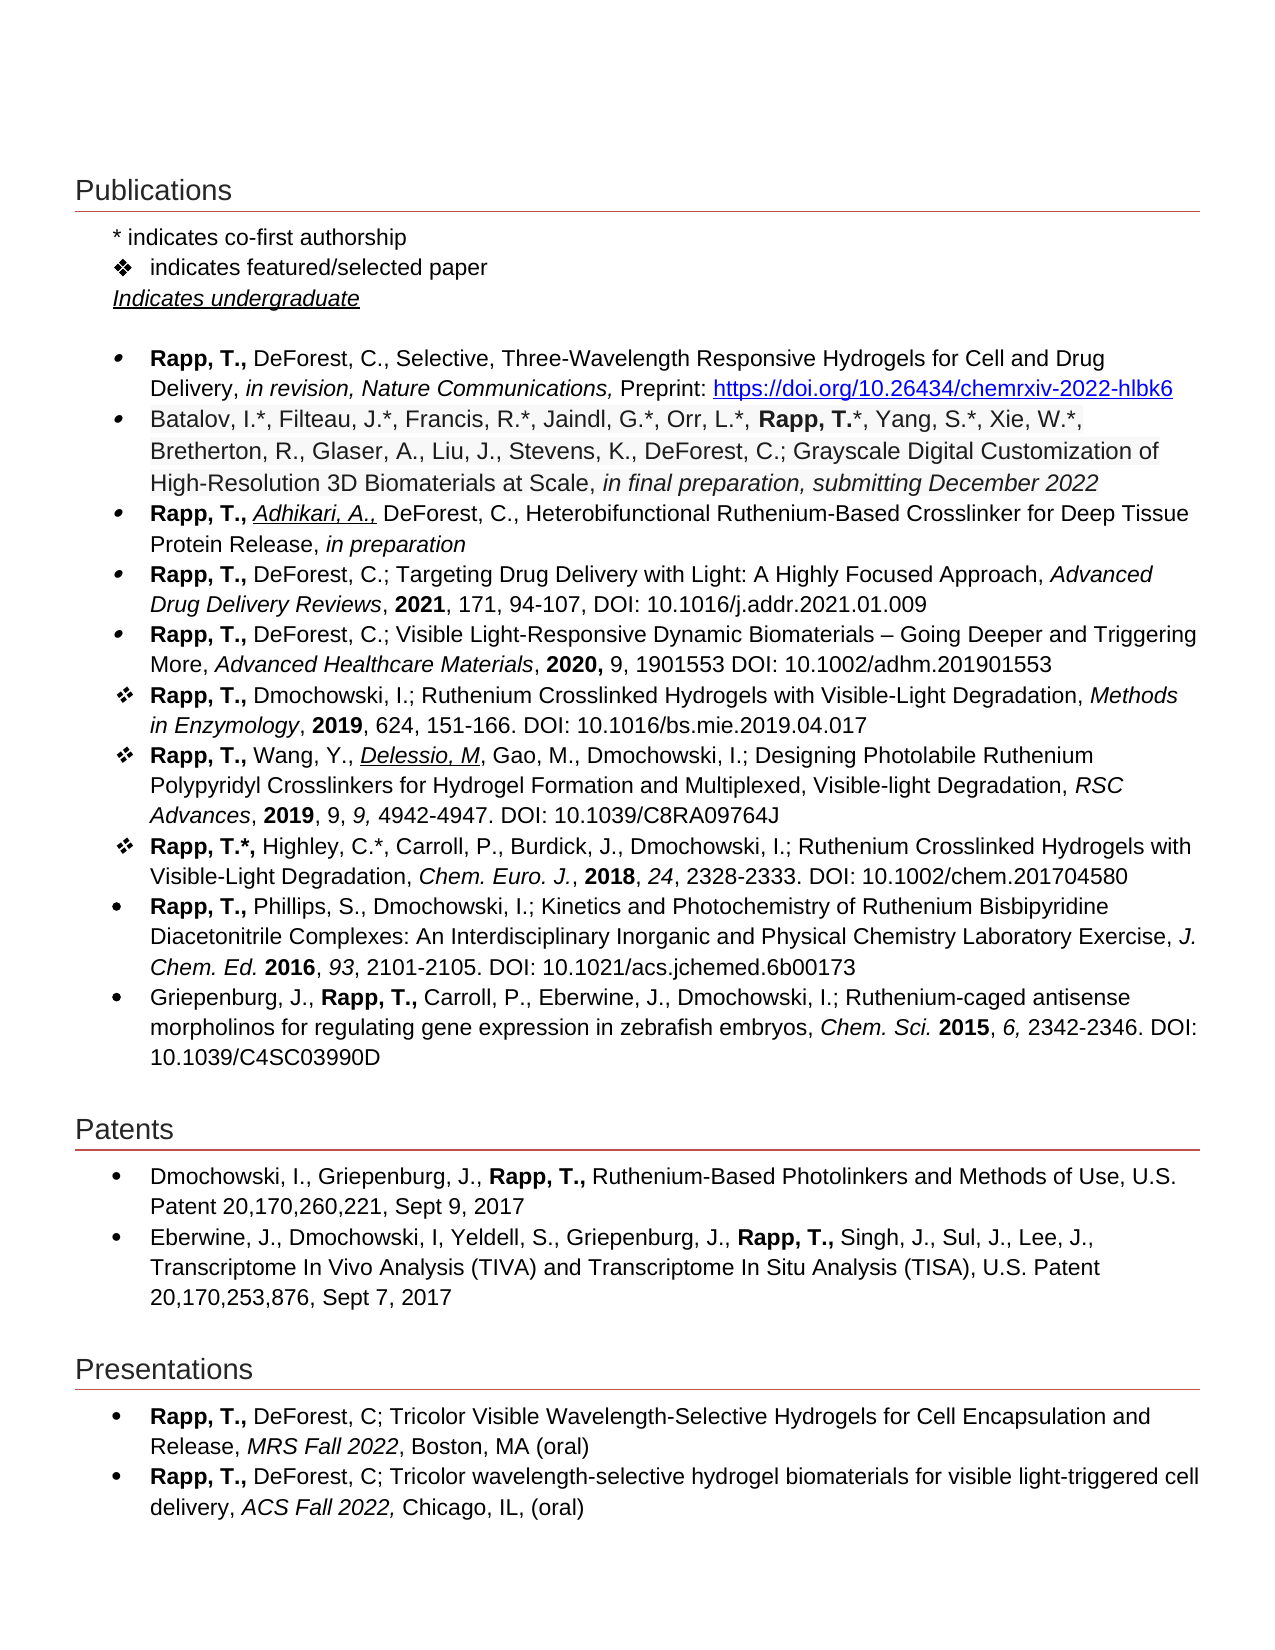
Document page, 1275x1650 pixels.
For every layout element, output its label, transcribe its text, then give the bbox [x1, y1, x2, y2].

list Rapp, T., Phillips, S., Dmochowski, I.; Kinetics and Photochemistry of Ruthenium Bisbipyridine Diacetonitrile Complexes: An Interdisciplinary Inorganic and Physical Chemistry Laboratory Exercise, J. Chem. Ed. 2016, 93, 2101-2105. DOI: 10.1021/acs.jchemed.6b00173 [112, 893, 1200, 980]
list Batalov, I.*, Filteau, J.*, Francis, R.*, Jaindl, G.*, Orr, L.*, Rapp, T.*, Yang, S.*, Xie, W.*, Bretherton, R., Glaser, A., Liu, J., Stevens, K., DeForest, C.; Grayscale Digital Customization of High-Resolution 3D Biomaterials at Scale, in final preparation, submitting December 2022 [112, 405, 1200, 496]
list Dmochowski, I., Griepenburg, J., Rapp, T., Ruthenium-Based Photolinkers and Methods of Use, U.S. Patent 20,170,260,221, Sept 9, 2017 [112, 1163, 1200, 1220]
list Rapp, T., DeForest, C.; Targeting Drug Delivery with Light: A Highly Focused Approach, Advanced Drug Delivery Reviews, 2021, 171, 94-107, DOI: 10.1016/j.addr.2021.01.009 [112, 561, 1200, 617]
list Rapp, T., Adhikari, A., DeForest, C., Heterobifunctional Ruthenium-Based Crosslinker for Deep Tissue Protein Release, in preparation [112, 500, 1200, 557]
list Rapp, T., Wang, Y., Delessio, M, Gao, M., Dmochowski, I.; Designing Photolabile Ruthenium Polypyridyl Crosslinkers for Hydrogel Formation and Multiplexed, Visible-light Degradation, RSC Advances, 2019, 9, 9, 4942-4947. DOI: 10.1039/C8RA09764J [112, 742, 1200, 829]
text * indicates co-first authorship [112, 224, 1200, 251]
list Rapp, T., DeForest, C.; Visible Light-Responsive Dynamic Biomaterials – Going Deeper and Triggering More, Advanced Healthcare Materials, 2020, 9, 1901553 DOI: 10.1002/adhm.201901553 [112, 621, 1200, 678]
list Eberwine, J., Dmochowski, I, Yeldell, S., Griepenburg, J., Rapp, T., Singh, J., Sul, J., Lee, J., Transcriptome In Vivo Analysis (TIVA) and Transcriptome In Situ Analysis (TISA), U.S. Patent 20,170,253,876, Sept 7, 2017 [112, 1223, 1200, 1310]
list Griepenburg, J., Rapp, T., Carroll, P., Eberwine, J., Dmochowski, I.; Ruthenium-caged antisense morpholinos for regulating gene expression in zebrafish embryos, Chem. Sci. 2015, 6, 2342-2346. DOI: 10.1039/C4SC03990D [112, 984, 1200, 1071]
list indicates featured/selected paper [112, 254, 1200, 281]
subtitle Patents [75, 1112, 1200, 1149]
list Indicates undergraduate [112, 284, 1200, 311]
list Rapp, T., Dmochowski, I.; Ruthenium Crosslinked Hydrogels with Visible-Light Degradation, Methods in Enzymology, 2019, 624, 151-166. DOI: 10.1016/bs.mie.2019.04.017 [112, 682, 1200, 738]
list Rapp, T., DeForest, C., Selective, Three-Wavelength Responsive Hydrogels for Cell and Drug Delivery, in revision, Nature Communications, Preprint: https://doi.org/10.26434/chemrxiv-2022-hlbk6 [112, 345, 1200, 402]
subtitle Publications [75, 173, 1200, 211]
list Rapp, T.*, Highley, C.*, Carroll, P., Burdick, J., Dmochowski, I.; Ruthenium Crosslinked Hydrogels with Visible-Light Degradation, Chem. Euro. J., 2018, 24, 2328-2333. DOI: 10.1002/chem.201704580 [112, 833, 1200, 889]
list Rapp, T., DeForest, C; Tricolor Visible Wavelength-Selective Hydrogels for Cell Encapsulation and Release, MRS Fall 2022, Boston, MA (oral) [112, 1403, 1200, 1459]
list Rapp, T., DeForest, C; Tricolor wavelength-selective hydrogel biomaterials for visible light-triggered cell delivery, ACS Fall 2022, Chicago, IL, (oral) [112, 1463, 1200, 1520]
subtitle Presentations [75, 1352, 1200, 1389]
